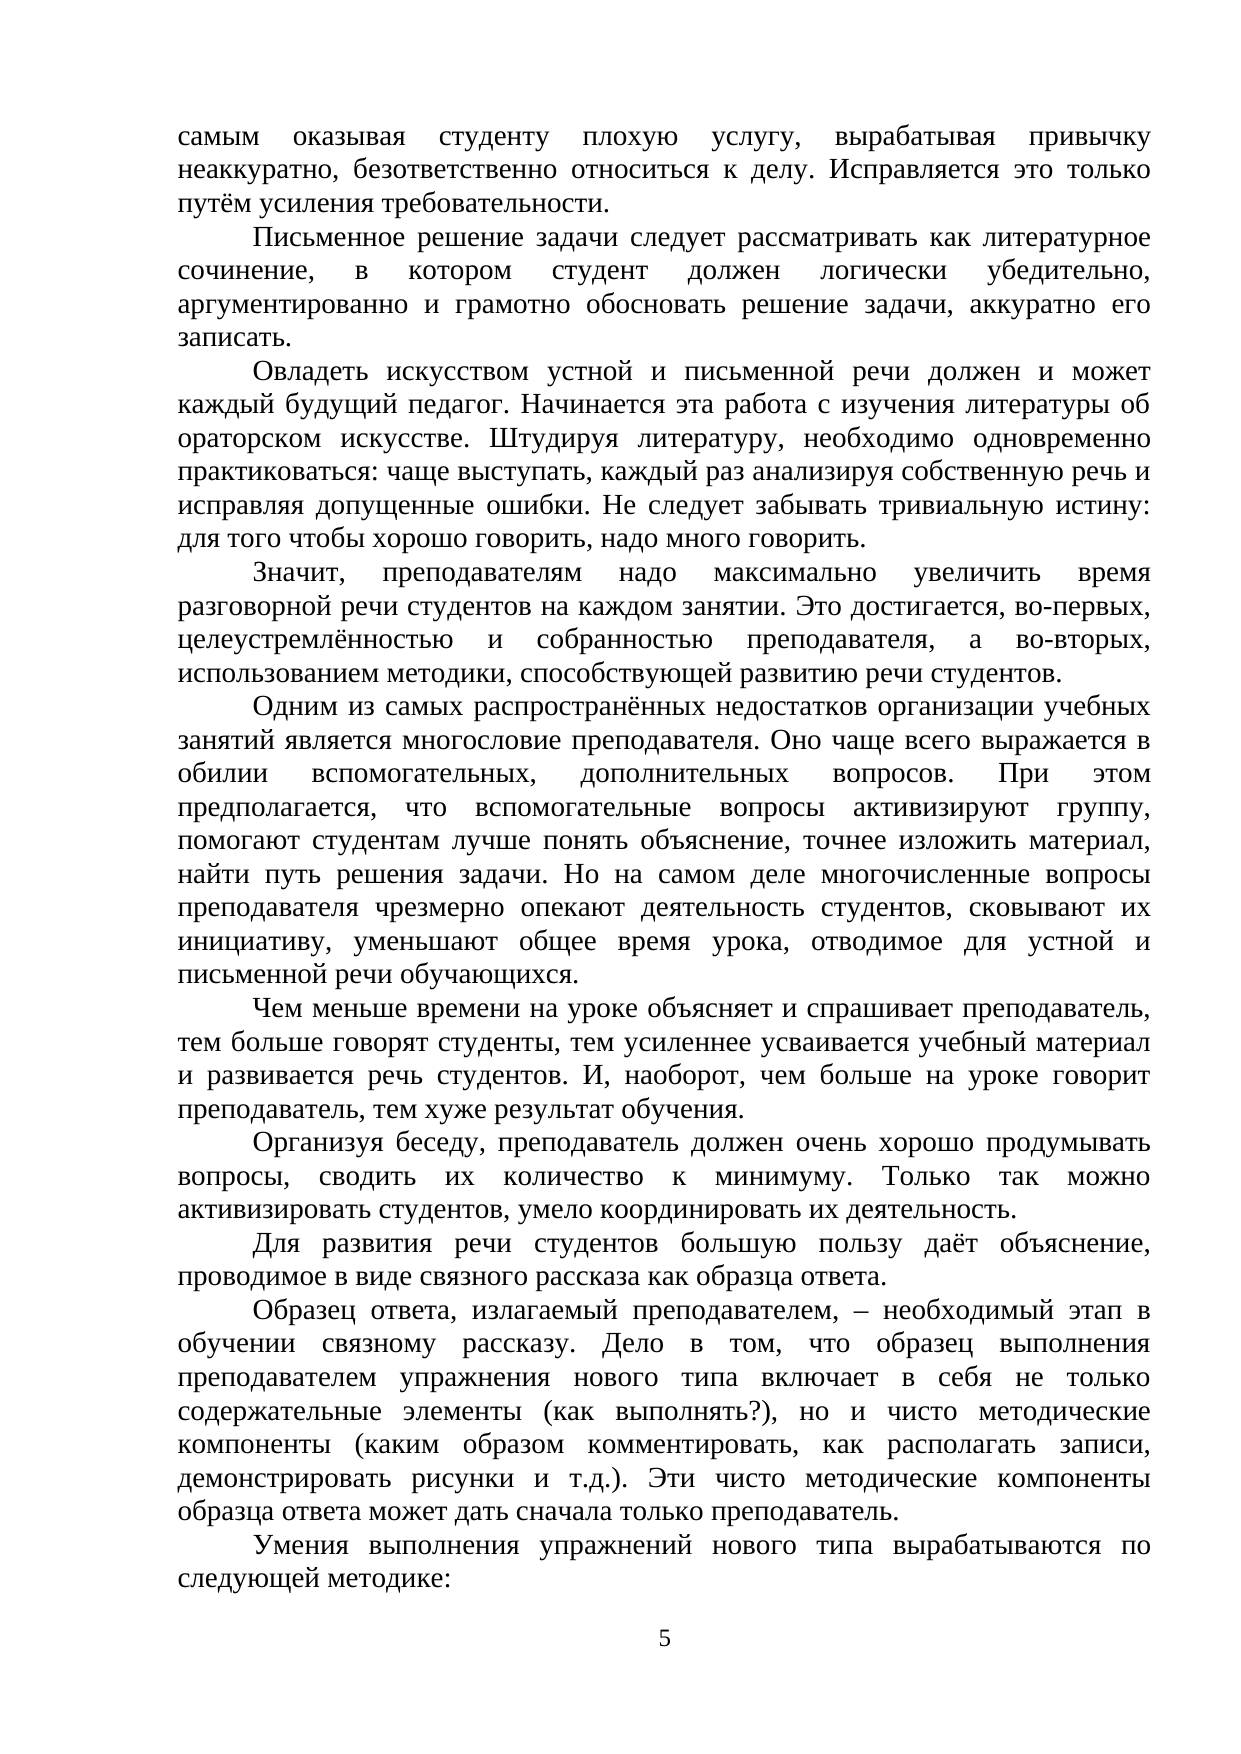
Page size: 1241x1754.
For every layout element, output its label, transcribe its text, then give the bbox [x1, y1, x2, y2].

text Овладеть искусством устной и письменной речи должен и может каждый будущий педагог. Начинается эта работа с изучения литературы об ораторском искусстве. Штудируя литературу, необходимо одновременно практиковаться: чаще выступать, каждый раз анализируя собственную речь и исправляя допущенные ошибки. Не следует забывать тривиальную истину: для того чтобы хорошо говорить, надо много говорить. [177, 353, 1152, 554]
text Образец ответа, излагаемый преподавателем, – необходимый этап в обучении связному рассказу. Дело в том, что образец выполнения преподавателем упражнения нового типа включает в себя не только содержательные элементы (как выполнять?), но и чисто методические компоненты (каким образом комментировать, как располагать записи, демонстрировать рисунки и т.д.). Эти чисто методические компоненты образца ответа может дать сначала только преподаватель. [177, 1292, 1152, 1527]
text Организуя беседу, преподаватель должен очень хорошо продумывать вопросы, сводить их количество к минимуму. Только так можно активизировать студентов, умело координировать их деятельность. [177, 1124, 1152, 1225]
text Письменное решение задачи следует рассматривать как литературное сочинение, в котором студент должен логически убедительно, аргументированно и грамотно обосновать решение задачи, аккуратно его записать. [177, 219, 1152, 353]
text Чем меньше времени на уроке объясняет и спрашивает преподаватель, тем больше говорят студенты, тем усиленнее усваивается учебный материал и развивается речь студентов. И, наоборот, чем больше на уроке говорит преподаватель, тем хуже результат обучения. [177, 990, 1152, 1124]
text Для развития речи студентов большую пользу даёт объяснение, проводимое в виде связного рассказа как образца ответа. [177, 1225, 1152, 1292]
text Одним из самых распространённых недостатков организации учебных занятий является многословие преподавателя. Оно чаще всего выражается в обилии вспомогательных, дополнительных вопросов. При этом предполагается, что вспомогательные вопросы активизируют группу, помогают студентам лучше понять объяснение, точнее изложить материал, найти путь решения задачи. Но на самом деле многочисленные вопросы преподавателя чрезмерно опекают деятельность студентов, сковывают их инициативу, уменьшают общее время урока, отводимое для устной и письменной речи обучающихся. [177, 688, 1152, 990]
text Значит, преподавателям надо максимально увеличить время разговорной речи студентов на каждом занятии. Это достигается, во-первых, целеустремлённостью и собранностью преподавателя, а во-вторых, использованием методики, способствующей развитию речи студентов. [177, 554, 1152, 688]
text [177, 118, 1152, 219]
text Умения выполнения упражнений нового типа вырабатываются по следующей методике: [177, 1527, 1152, 1594]
